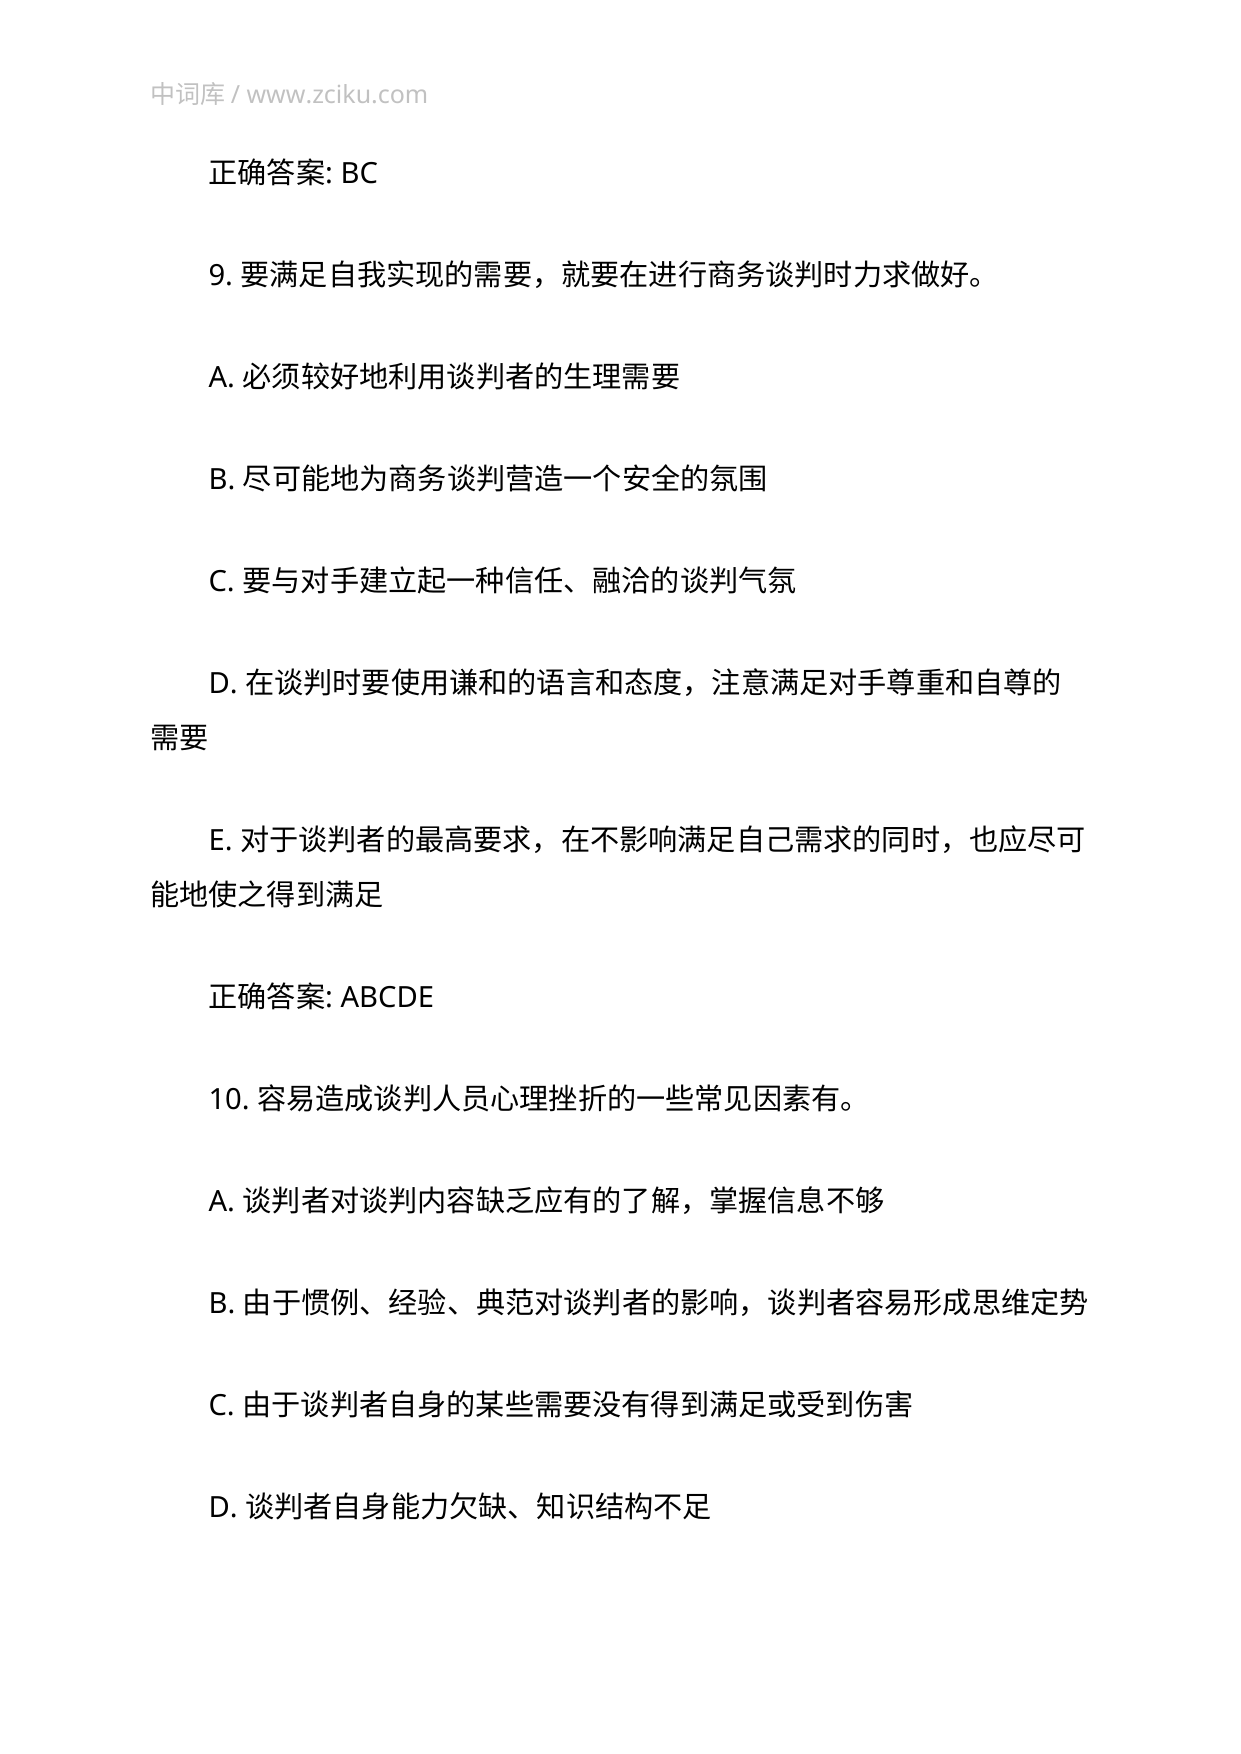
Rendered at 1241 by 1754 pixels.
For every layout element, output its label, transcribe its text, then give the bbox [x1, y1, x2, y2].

text 10. 容易造成谈判人员心理挫折的一些常见因素有。 [150, 1075, 1090, 1118]
text E. 对于谈判者的最高要求，在不影响满足自己需求的同时，也应尽可能地使之得到满足 [150, 817, 1090, 914]
text A. 必须较好地利用谈判者的生理需要 [150, 354, 1090, 396]
text D. 谈判者自身能力欠缺、知识结构不足 [150, 1483, 1090, 1526]
text B. 由于惯例、经验、典范对谈判者的影响，谈判者容易形成思维定势 [150, 1279, 1090, 1322]
text C. 要与对手建立起一种信任、融洽的谈判气氛 [150, 558, 1090, 600]
text 正确答案: BC [150, 150, 1090, 192]
text 正确答案: ABCDE [150, 973, 1090, 1016]
text B. 尽可能地为商务谈判营造一个安全的氛围 [150, 456, 1090, 498]
text D. 在谈判时要使用谦和的语言和态度，注意满足对手尊重和自尊的需要 [150, 660, 1090, 757]
text A. 谈判者对谈判内容缺乏应有的了解，掌握信息不够 [150, 1177, 1090, 1220]
text 9. 要满足自我实现的需要，就要在进行商务谈判时力求做好。 [150, 252, 1090, 294]
text C. 由于谈判者自身的某些需要没有得到满足或受到伤害 [150, 1381, 1090, 1424]
